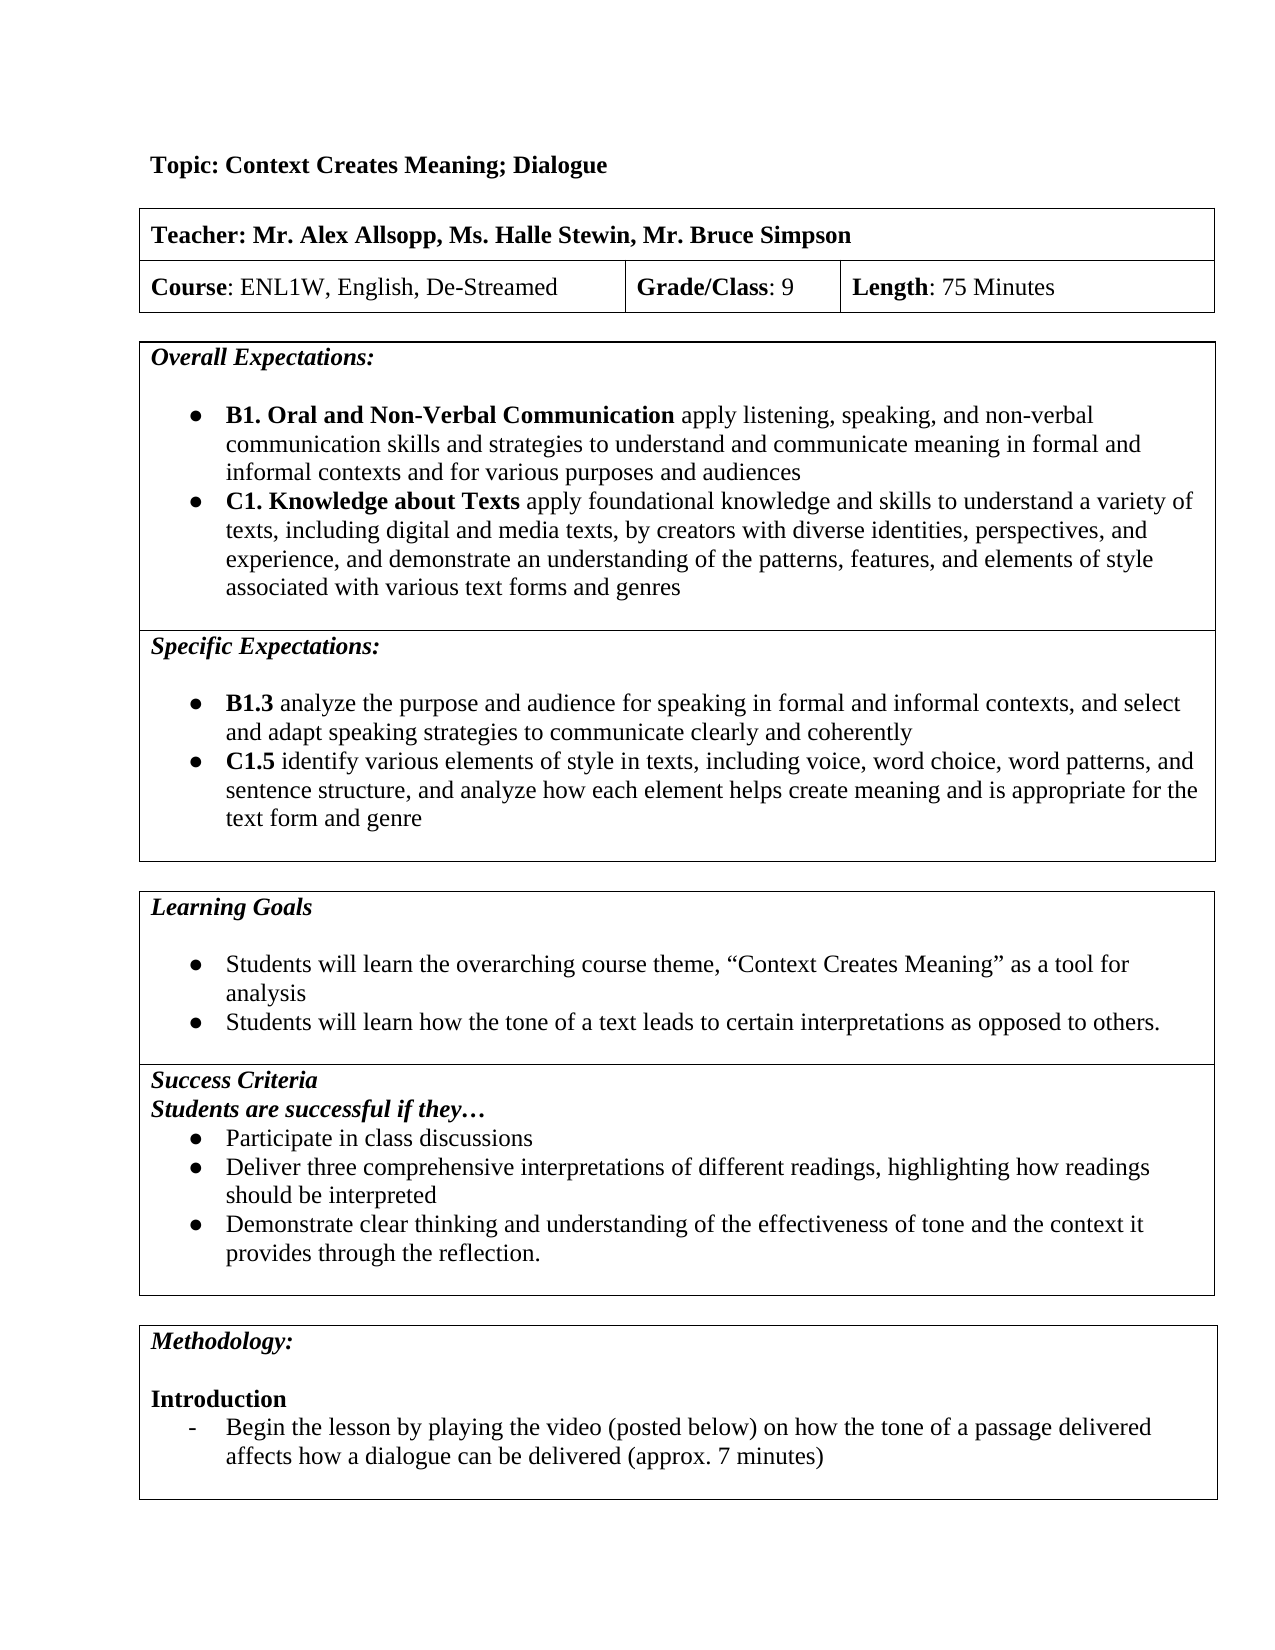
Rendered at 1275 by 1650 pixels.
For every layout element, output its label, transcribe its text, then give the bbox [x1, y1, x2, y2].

table_cell Length: 75 Minutes [841, 261, 1214, 312]
table_header Overall Expectations: B1. Oral and Non-Verbal Communication apply listening, speaking, and non-verbal communication skills and strategies to understand and communicate meaning in formal and informal contexts and for various purposes and audiences C1. Knowledge about Texts apply foundational knowledge and skills to understand a variety of texts, including digital and media texts, by creators with diverse identities, perspectives, and experience, and demonstrate an understanding of the patterns, features, and elements of style associated with various text forms and genres [140, 343, 1215, 630]
table_cell Success Criteria Students are successful if they… Participate in class discussions Deliver three comprehensive interpretations of different readings, highlighting how readings should be interpreted Demonstrate clear thinking and understanding of the effectiveness of tone and the context it provides through the reflection. [140, 1065, 1214, 1295]
table_cell Course: ENL1W, English, De-Streamed [140, 261, 625, 312]
table_header Learning Goals Students will learn the overarching course theme, “Context Creates Meaning” as a tool for analysis Students will learn how the tone of a text leads to certain interpretations as opposed to others. [140, 892, 1214, 1064]
text Topic: Context Creates Meaning; Dialogue [150, 150, 1125, 179]
table_cell Specific Expectations: B1.3 analyze the purpose and audience for speaking in formal and informal contexts, and select and adapt speaking strategies to communicate clearly and coherently C1.5 identify various elements of style in texts, including voice, word choice, word patterns, and sentence structure, and analyze how each element helps create meaning and is appropriate for the text form and genre [140, 631, 1215, 861]
table_cell Grade/Class: 9 [626, 261, 840, 312]
table_header Teacher: Mr. Alex Allsopp, Ms. Halle Stewin, Mr. Bruce Simpson [140, 209, 1214, 259]
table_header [140, 1326, 1217, 1499]
